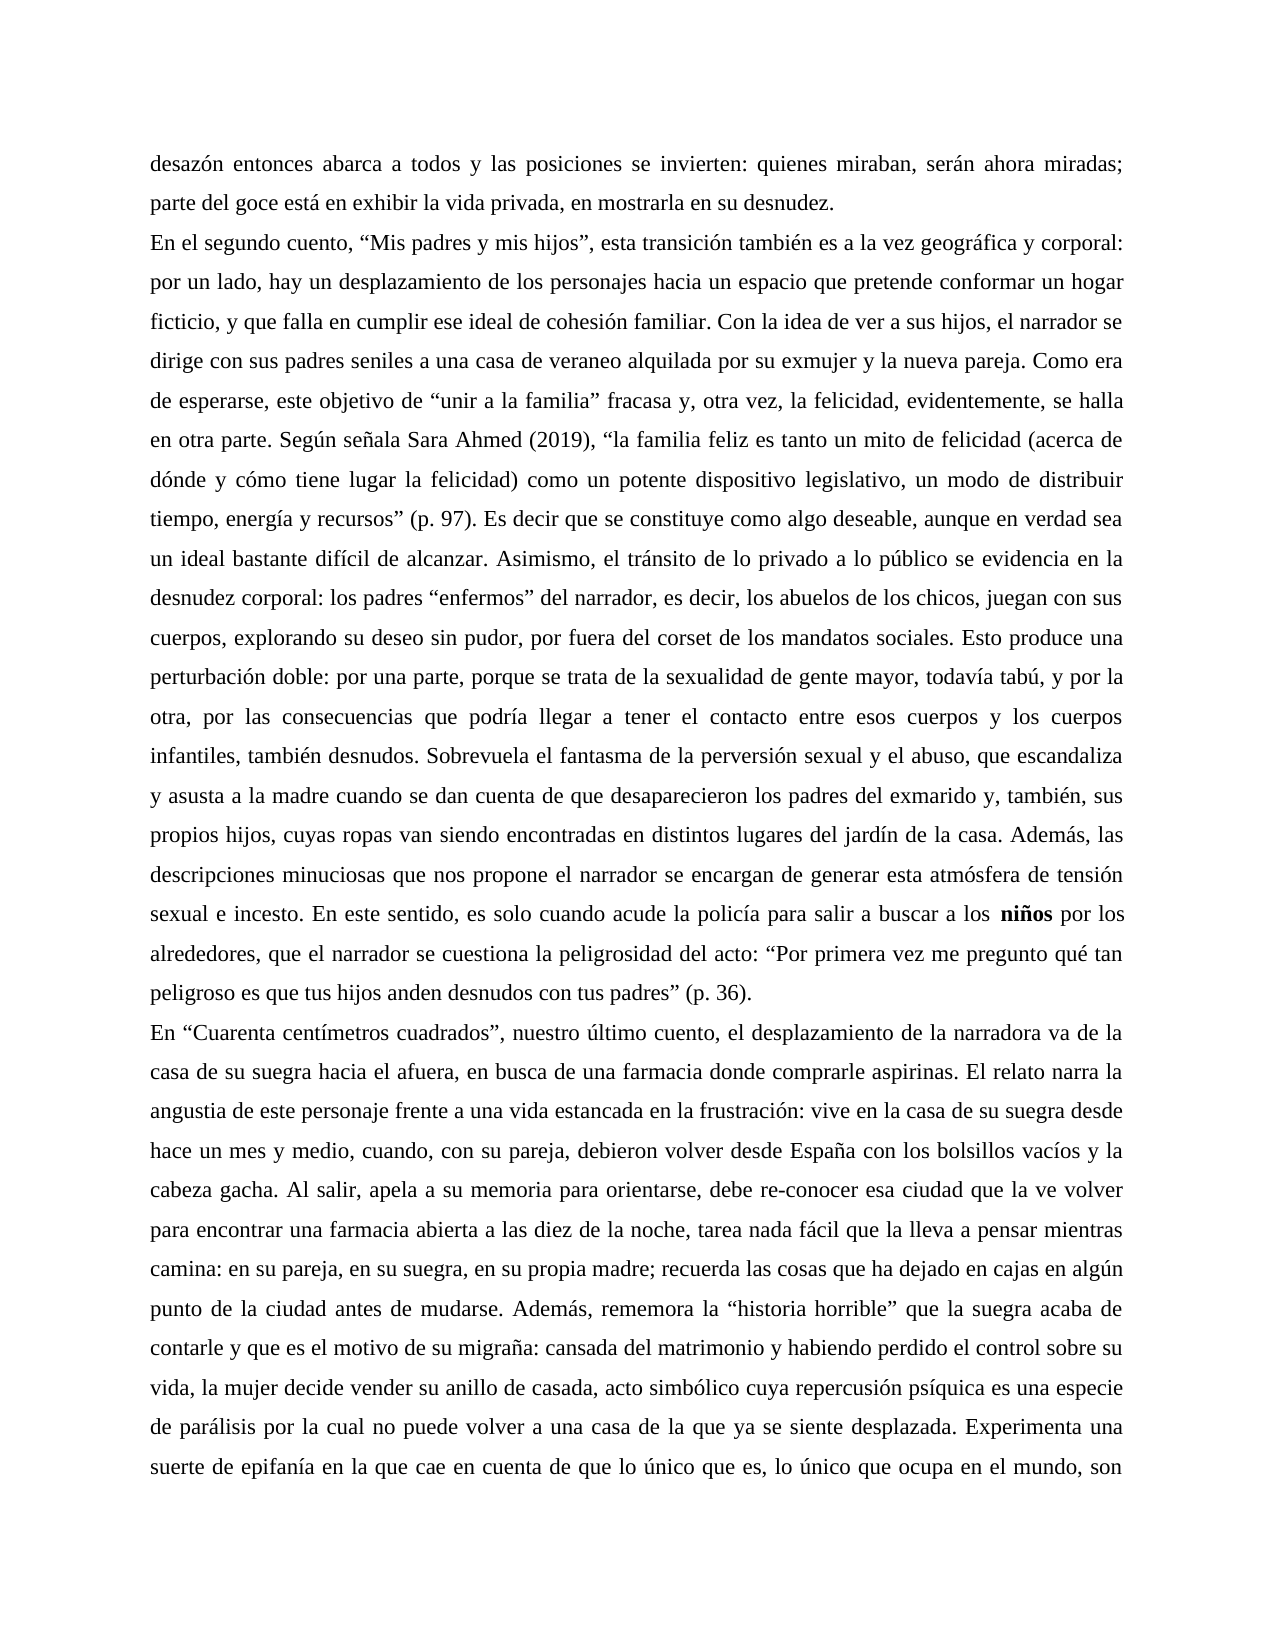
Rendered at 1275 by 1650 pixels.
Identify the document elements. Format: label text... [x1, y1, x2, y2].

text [150, 150, 1125, 216]
text En el segundo cuento, “Mis padres y mis hijos”, esta transición también es a la vez geográfica y corporal: por un lado, hay un desplazamiento de los personajes hacia un espacio que pretende conformar un hogar ficticio, y que falla en cumplir ese ideal de cohesión familiar. Con la idea de ver a sus hijos, el narrador se dirige con sus padres seniles a una casa de veraneo alquilada por su exmujer y la nueva pareja. Como era de esperarse, este objetivo de “unir a la familia” fracasa y, otra vez, la felicidad, evidentemente, se halla en otra parte. Según señala Sara Ahmed (2019), “la familia feliz es tanto un mito de felicidad (acerca de dónde y cómo tiene lugar la felicidad) como un potente dispositivo legislativo, un modo de distribuir tiempo, energía y recursos” (p. 97). Es decir que se constituye como algo deseable, aunque en verdad sea un ideal bastante difícil de alcanzar. Asimismo, el tránsito de lo privado a lo público se evidencia en la desnudez corporal: los padres “enfermos” del narrador, es decir, los abuelos de los chicos, juegan con sus cuerpos, explorando su deseo sin pudor, por fuera del corset de los mandatos sociales. Esto produce una perturbación doble: por una parte, porque se trata de la sexualidad de gente mayor, todavía tabú, y por la otra, por las consecuencias que podría llegar a tener el contacto entre esos cuerpos y los cuerpos infantiles, también desnudos. Sobrevuela el fantasma de la perversión sexual y el abuso, que escandaliza y asusta a la madre cuando se dan cuenta de que desaparecieron los padres del exmarido y, también, sus propios hijos, cuyas ropas van siendo encontradas en distintos lugares del jardín de la casa. Además, las descripciones minuciosas que nos propone el narrador se encargan de generar esta atmósfera de tensión sexual e incesto. En este sentido, es solo cuando acude la policía para salir a buscar a los niños por los alrededores, que el narrador se cuestiona la peligrosidad del acto: “Por primera vez me pregunto qué tan peligroso es que tus hijos anden desnudos con tus padres” (p. 36). [150, 229, 1125, 1005]
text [150, 1018, 1125, 1479]
